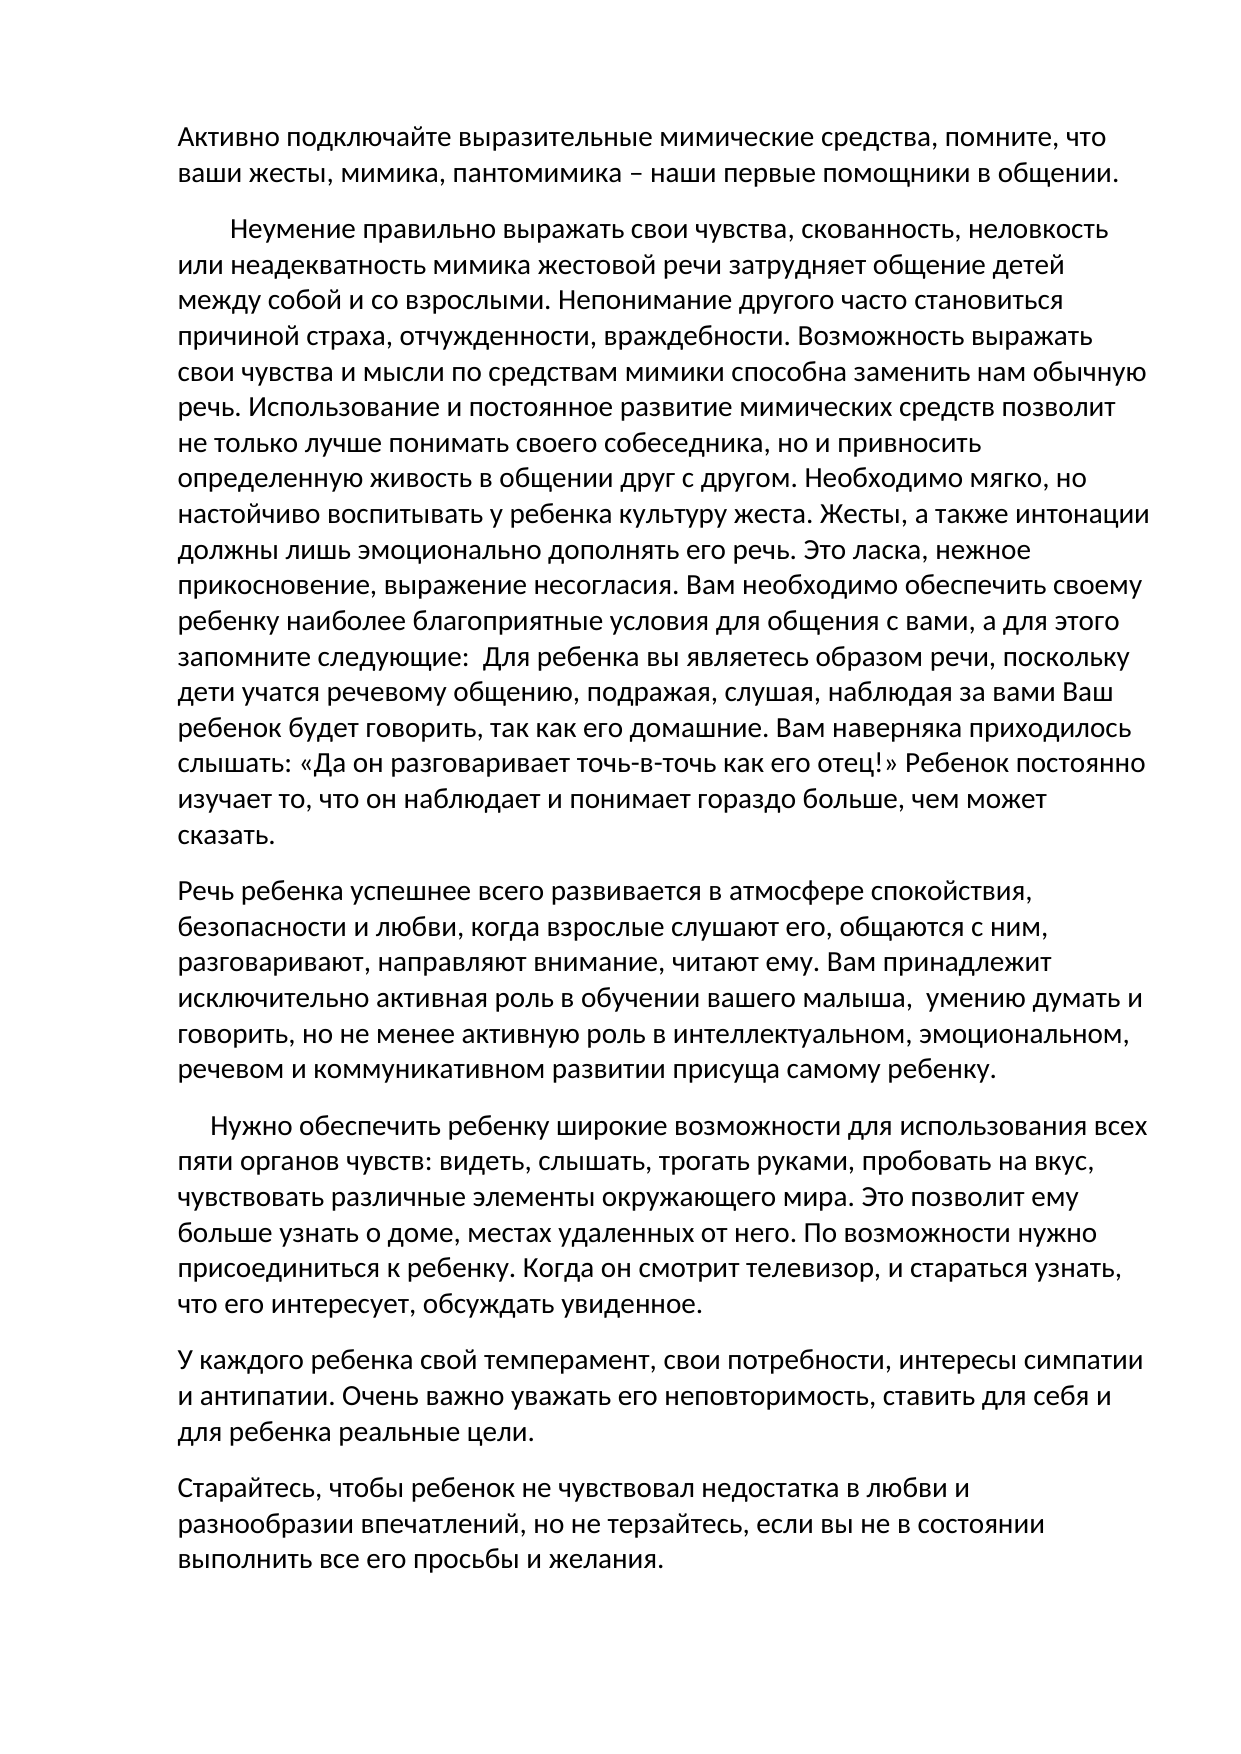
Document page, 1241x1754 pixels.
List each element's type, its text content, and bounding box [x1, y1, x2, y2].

text Нужно обеспечить ребенку широкие возможности для использования всех пяти органов чувств: видеть, слышать, трогать руками, пробовать на вкус, чувствовать различные элементы окружающего мира. Это позволит ему больше узнать о доме, местах удаленных от него. По возможности нужно присоединиться к ребенку. Когда он смотрит телевизор, и стараться узнать, что его интересует, обсуждать увиденное. [177, 1107, 1152, 1321]
text Речь ребенка успешнее всего развивается в атмосфере спокойствия, безопасности и любви, когда взрослые слушают его, общаются с ним, разговаривают, направляют внимание, читают ему. Вам принадлежит исключительно активная роль в обучении вашего малыша, умению думать и говорить, но не менее активную роль в интеллектуальном, эмоциональном, речевом и коммуникативном развитии присуща самому ребенку. [177, 872, 1152, 1086]
text У каждого ребенка свой темперамент, свои потребности, интересы симпатии и антипатии. Очень важно уважать его неповторимость, ставить для себя и для ребенка реальные цели. [177, 1341, 1152, 1448]
text Неумение правильно выражать свои чувства, скованность, неловкость или неадекватность мимика жестовой речи затрудняет общение детей между собой и со взрослыми. Непонимание другого часто становиться причиной страха, отчужденности, враждебности. Возможность выражать свои чувства и мысли по средствам мимики способна заменить нам обычную речь. Использование и постоянное развитие мимических средств позволит не только лучше понимать своего собеседника, но и привносить определенную живость в общении друг с другом. Необходимо мягко, но настойчиво воспитывать у ребенка культуру жеста. Жесты, а также интонации должны лишь эмоционально дополнять его речь. Это ласка, нежное прикосновение, выражение несогласия. Вам необходимо обеспечить своему ребенку наиболее благоприятные условия для общения с вами, а для этого запомните следующие: Для ребенка вы являетесь образом речи, поскольку дети учатся речевому общению, подражая, слушая, наблюдая за вами Ваш ребенок будет говорить, так как его домашние. Вам наверняка приходилось слышать: «Да он разговаривает точь-в-точь как его отец!» Ребенок постоянно изучает то, что он наблюдает и понимает гораздо больше, чем может сказать. [177, 210, 1152, 851]
text Старайтесь, чтобы ребенок не чувствовал недостатка в любви и разнообразии впечатлений, но не терзайтесь, если вы не в состоянии выполнить все его просьбы и желания. [177, 1469, 1152, 1576]
text Активно подключайте выразительные мимические средства, помните, что ваши жесты, мимика, пантомимика – наши первые помощники в общении. [177, 118, 1152, 189]
